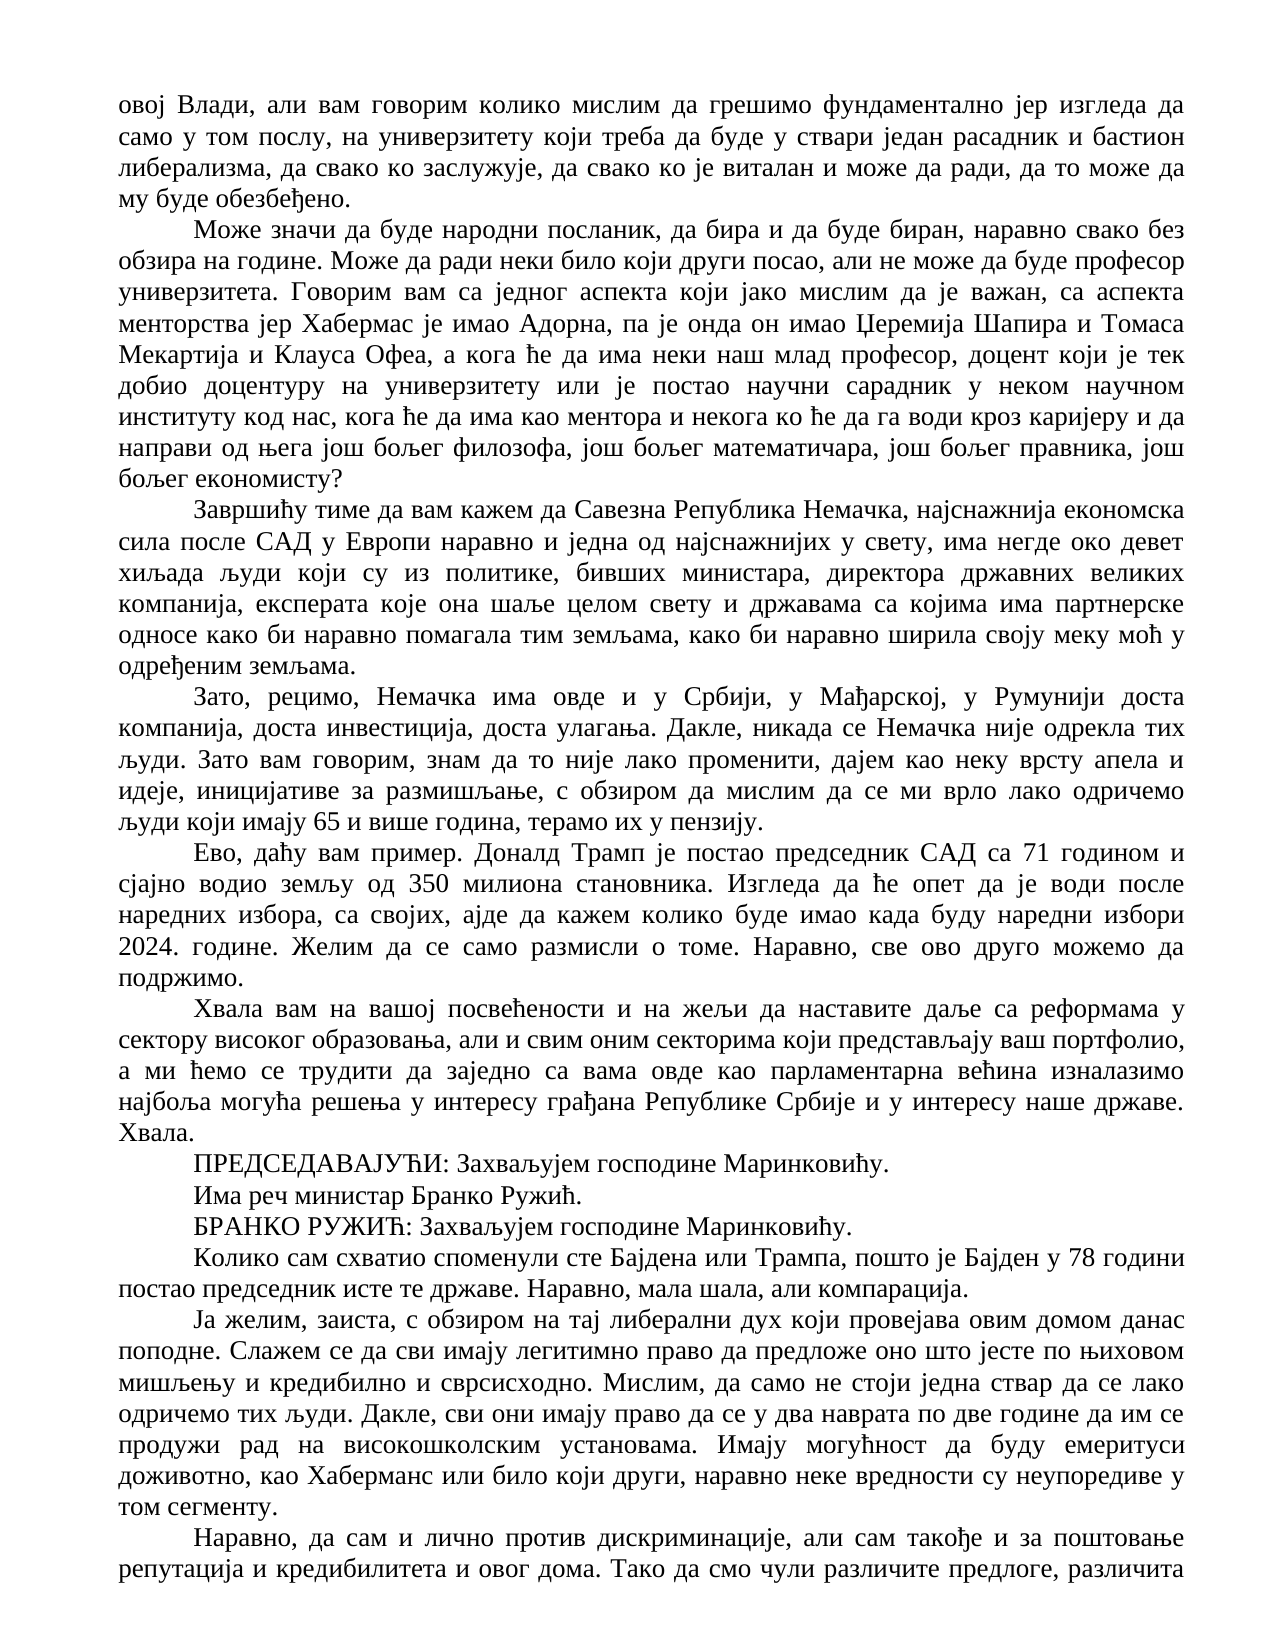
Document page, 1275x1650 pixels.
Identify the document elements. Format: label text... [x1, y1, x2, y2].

text Хвала вам на вашој посвећености и на жељи да наставите даље са реформама у сектору високог образовања, али и свим оним секторима који представљају ваш портфолио, а ми ћемо се трудити да заједно са вама овде као парламентарна већина изналазимо најбоља могућа решења у интересу грађана Републике Србије и у интересу наше државе. Хвала. [118, 992, 1186, 1148]
text Завршићу тиме да вам кажем да Савезна Република Немачка, најснажнија економска сила после САД у Европи наравно и једна од најснажнијих у свету, има негде око девет хиљада људи који су из политике, бивших министара, директора државних великих компанија, експерата које она шаље целом свету и државама са којима има партнерске односе како би наравно помагала тим земљама, како би наравно ширила своју меку моћ у одређеним земљама. [118, 493, 1186, 680]
text Ево, даћу вам пример. Доналд Трамп је постао председник САД са 71 годином и сјајно водио земљу од 350 милиона становника. Изгледа да ће опет да је води после наредних избора, са својих, ајде да кажем колико буде имао када буду наредни избори 2024. године. Желим да се само размисли о томе. Наравно, све ово друго можемо да подржимо. [118, 836, 1186, 992]
text Колико сам схватио споменули сте Бајдена или Трампа, пошто је Бајден у 78 години постао председник исте те државе. Наравно, мала шала, али компарација. [118, 1241, 1186, 1303]
text Зато, рецимо, Немачка има овде и у Србији, у Мађарској, у Румунији доста компанија, доста инвестиција, доста улагања. Дакле, никада се Немачка није одрекла тих људи. Зато вам говорим, знам да то није лако променити, дајем као неку врсту апела и идеје, иницијативе за размишљање, с обзиром да мислим да се ми врло лако одричемо људи који имају 65 и више година, терамо их у пензију. [118, 680, 1186, 836]
text БРАНКО РУЖИЋ: Захваљујем господине Маринковићу. [118, 1210, 1186, 1241]
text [118, 1521, 1186, 1584]
text ПРЕДСЕДАВАЈУЋИ: Захваљујем господине Маринковићу. [118, 1148, 1186, 1179]
text Може значи да буде народни посланик, да бира и да буде биран, наравно свако без обзира на године. Може да ради неки било који други посао, али не може да буде професор универзитета. Говорим вам са једног аспекта који јако мислим да је важан, са аспекта менторства јер Хабермас је имао Адорна, па је онда он имао Џеремија Шапира и Томаса Мекартија и Клауса Офеа, а кога ће да има неки наш млад професор, доцент који је тек добио доцентуру на универзитету или је постао научни сарадник у неком научном институту код нас, кога ће да има као ментора и некога ко ће да га води кроз каријеру и да направи од њега још бољег филозофа, још бољег математичара, још бољег правника, још бољег економисту? [118, 213, 1186, 493]
text Има реч министар Бранко Ружић. [118, 1179, 1186, 1210]
text Ја желим, заиста, с обзиром на тај либерални дух који провејава овим домом данас поподне. Слажем се да сви имају легитимно право да предложе оно што јесте по њиховом мишљењу и кредибилно и сврсисходно. Мислим, да само не стоји једна ствар да се лако одричемо тих људи. Дакле, сви они имају право да се у два наврата по две године да им се продужи рад на високошколским установама. Имају могућност да буду емеритуси доживотно, као Хаберманс или било који други, наравно неке вредности су неупоредиве у том сегменту. [118, 1303, 1186, 1521]
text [118, 89, 1186, 213]
